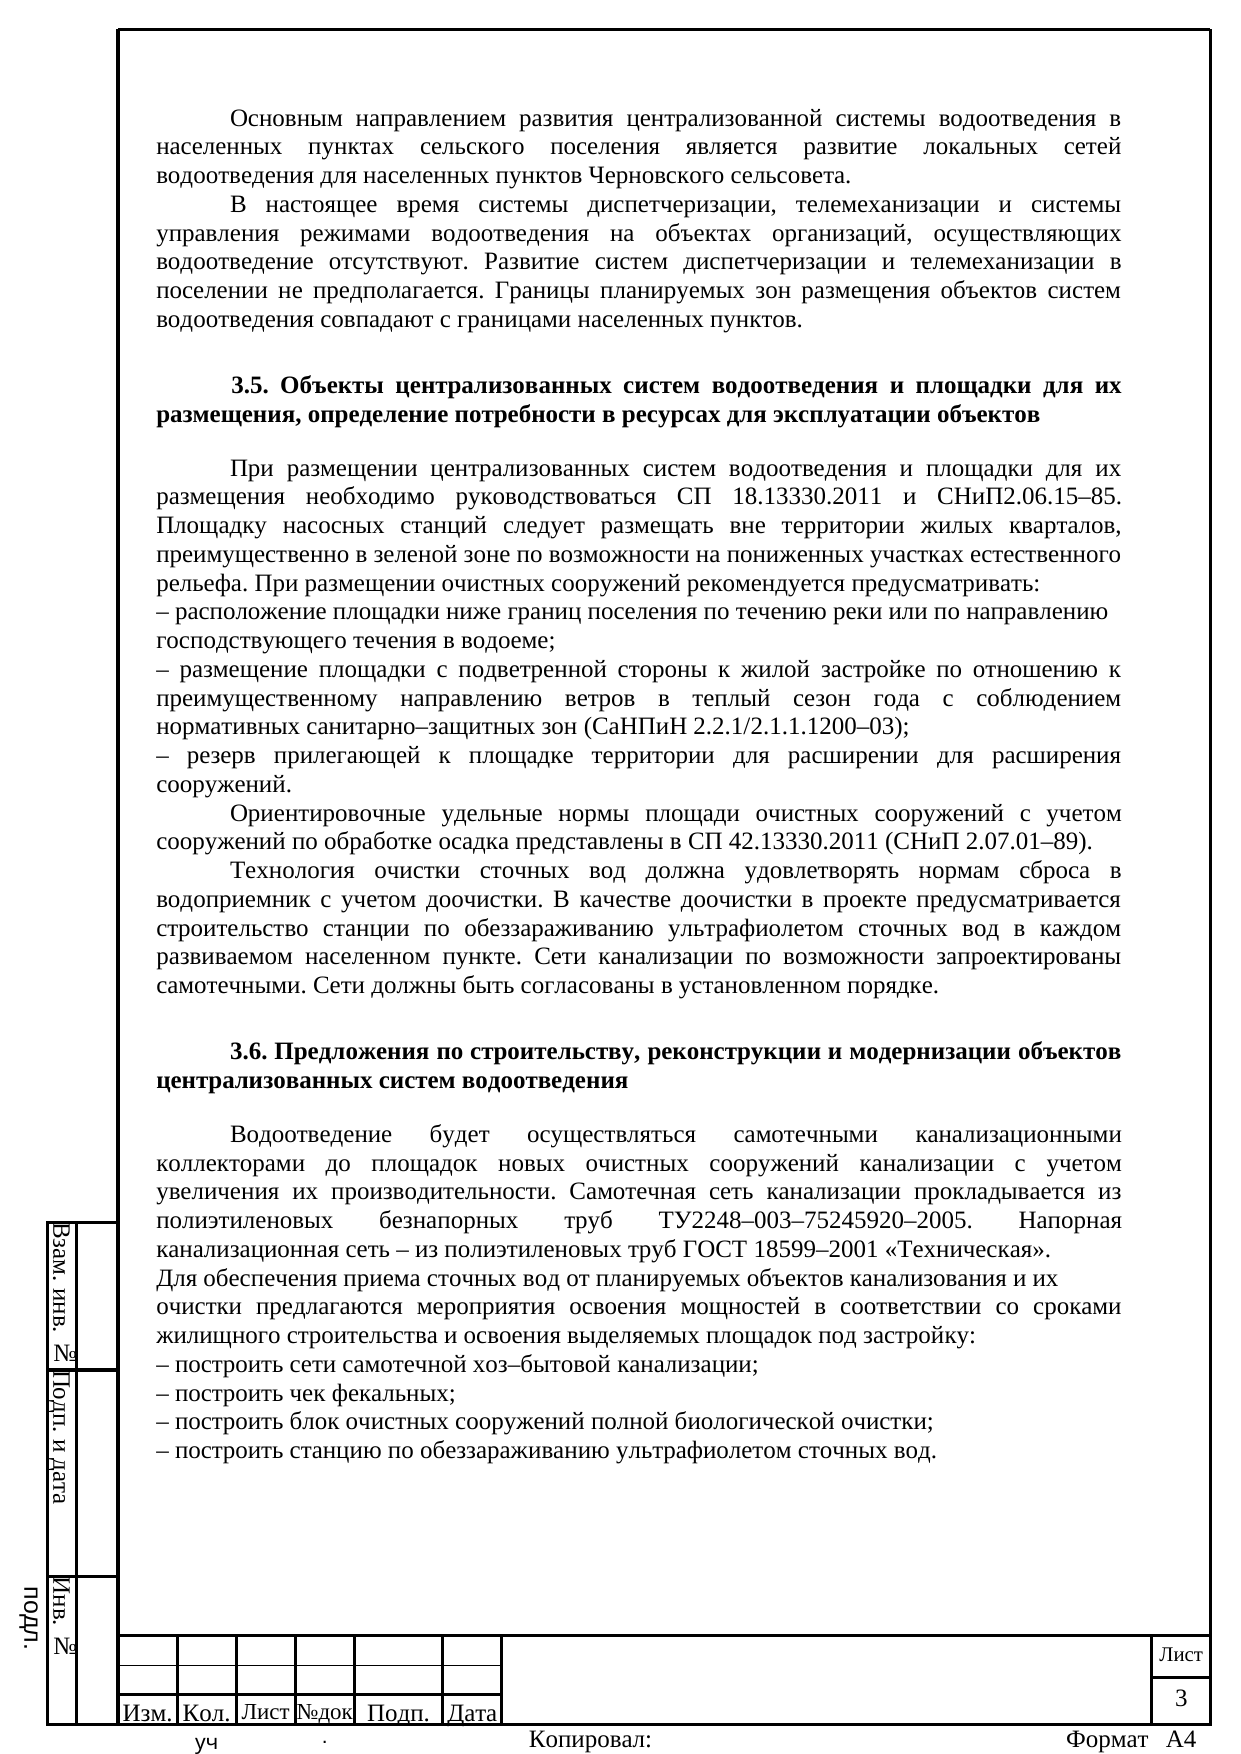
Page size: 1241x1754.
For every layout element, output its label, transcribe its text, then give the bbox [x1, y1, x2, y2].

text В настоящее время системы диспетчеризации, телемеханизации и системы управления режимами водоотведения на объектах организаций, осуществляющих водоотведение отсутствуют. Развитие систем диспетчеризации и телемеханизации в поселении не предполагается. Границы планируемых зон размещения объектов систем водоотведения совпадают с границами населенных пунктов. [156, 189, 1122, 333]
text господствующего течения в водоеме; [156, 625, 1122, 654]
text – построить блок очистных сооружений полной биологической очистки; [156, 1406, 1122, 1435]
text Технология очистки сточных вод должна удовлетворять нормам сброса в водоприемник с учетом доочистки. В качестве доочистки в проекте предусматривается строительство станции по обеззараживанию ультрафиолетом сточных вод в каждом развиваемом населенном пункте. Сети канализации по возможности запроектированы самотечными. Сети должны быть согласованы в установленном порядке. [156, 855, 1122, 999]
subtitle 3.5. Объекты централизованных систем водоотведения и площадки для их размещения, определение потребности в ресурсах для эксплуатации объектов [156, 370, 1122, 428]
text Водоотведение будет осуществляться самотечными канализационными коллекторами до площадок новых очистных сооружений канализации с учетом увеличения их производительности. Самотечная сеть канализации прокладывается из полиэтиленовых безнапорных труб ТУ2248–003–75245920–2005. Напорная канализационная сеть – из полиэтиленовых труб ГОСТ 18599–2001 «Техническая». [156, 1119, 1122, 1263]
text – расположение площадки ниже границ поселения по течению реки или по направлению [156, 596, 1122, 625]
text – размещение площадки с подветренной стороны к жилой застройке по отношению к преимущественному направлению ветров в теплый сезон года с соблюдением нормативных санитарно–защитных зон (СаНПиН 2.2.1/2.1.1.1200–03); [156, 654, 1122, 740]
text Для обеспечения приема сточных вод от планируемых объектов канализования и их [156, 1263, 1122, 1291]
text Основным направлением развития централизованной системы водоотведения в населенных пунктах сельского поселения является развитие локальных сетей водоотведения для населенных пунктов Черновского сельсовета. [156, 103, 1122, 189]
text – построить станцию по обеззараживанию ультрафиолетом сточных вод. [156, 1435, 1122, 1464]
subtitle 3.6. Предложения по строительству, реконструкции и модернизации объектов централизованных систем водоотведения [156, 1036, 1122, 1094]
text – резерв прилегающей к площадке территории для расширении для расширения сооружений. [156, 740, 1122, 798]
text Ориентировочные удельные нормы площади очистных сооружений с учетом сооружений по обработке осадка представлены в СП 42.13330.2011 (СНиП 2.07.01–89). [156, 798, 1122, 855]
text При размещении централизованных систем водоотведения и площадки для их размещения необходимо руководствоваться СП 18.13330.2011 и СНиП2.06.15–85. Площадку насосных станций следует размещать вне территории жилых кварталов, преимущественно в зеленой зоне по возможности на пониженных участках естественного рельефа. При размещении очистных сооружений рекомендуется предусматривать: [156, 453, 1122, 596]
text – построить сети самотечной хоз–бытовой канализации; [156, 1349, 1122, 1378]
text – построить чек фекальных; [156, 1378, 1122, 1406]
text очистки предлагаются мероприятия освоения мощностей в соответствии со сроками жилищного строительства и освоения выделяемых площадок под застройку: [156, 1291, 1122, 1349]
